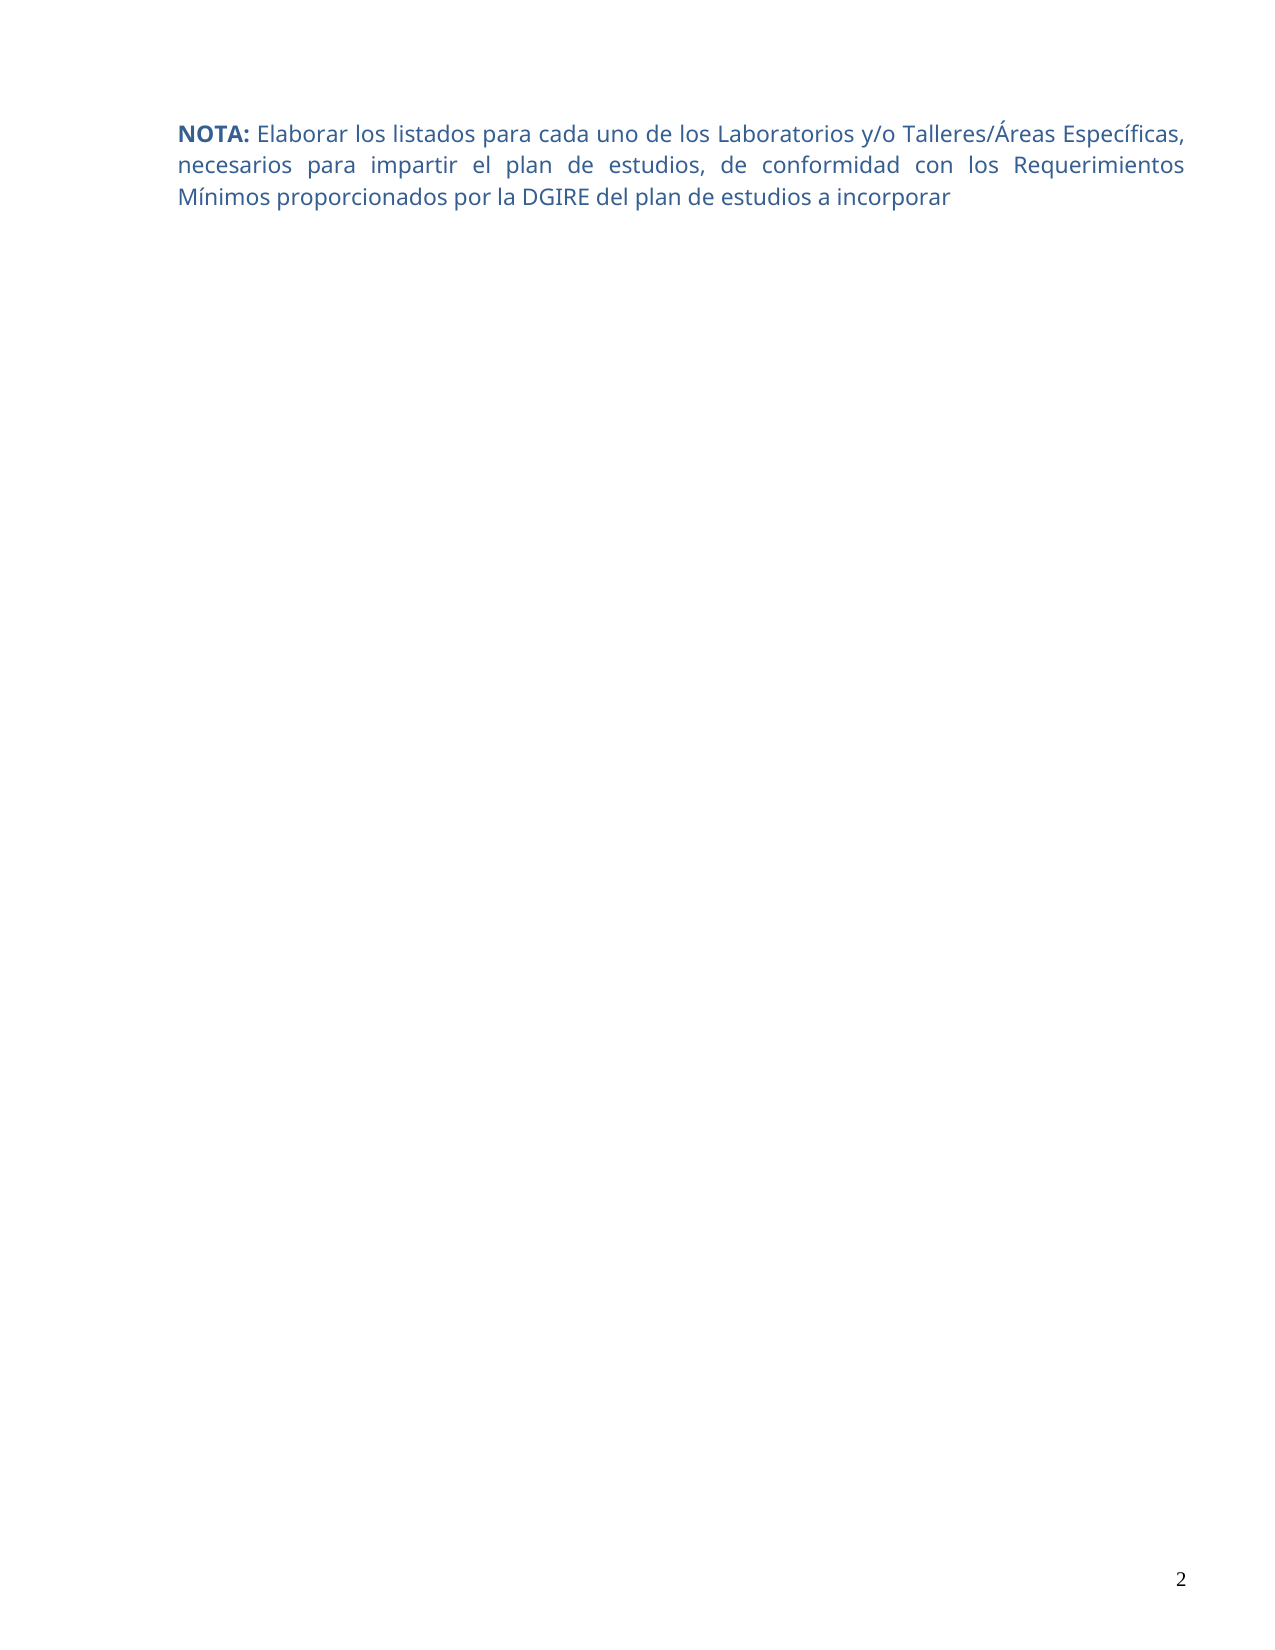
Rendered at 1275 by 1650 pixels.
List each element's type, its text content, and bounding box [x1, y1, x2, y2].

text NOTA: Elaborar los listados para cada uno de los Laboratorios y/o Talleres/Áreas Específicas, necesarios para impartir el plan de estudios, de conformidad con los Requerimientos Mínimos proporcionados por la DGIRE del plan de estudios a incorporar [177, 118, 1186, 212]
